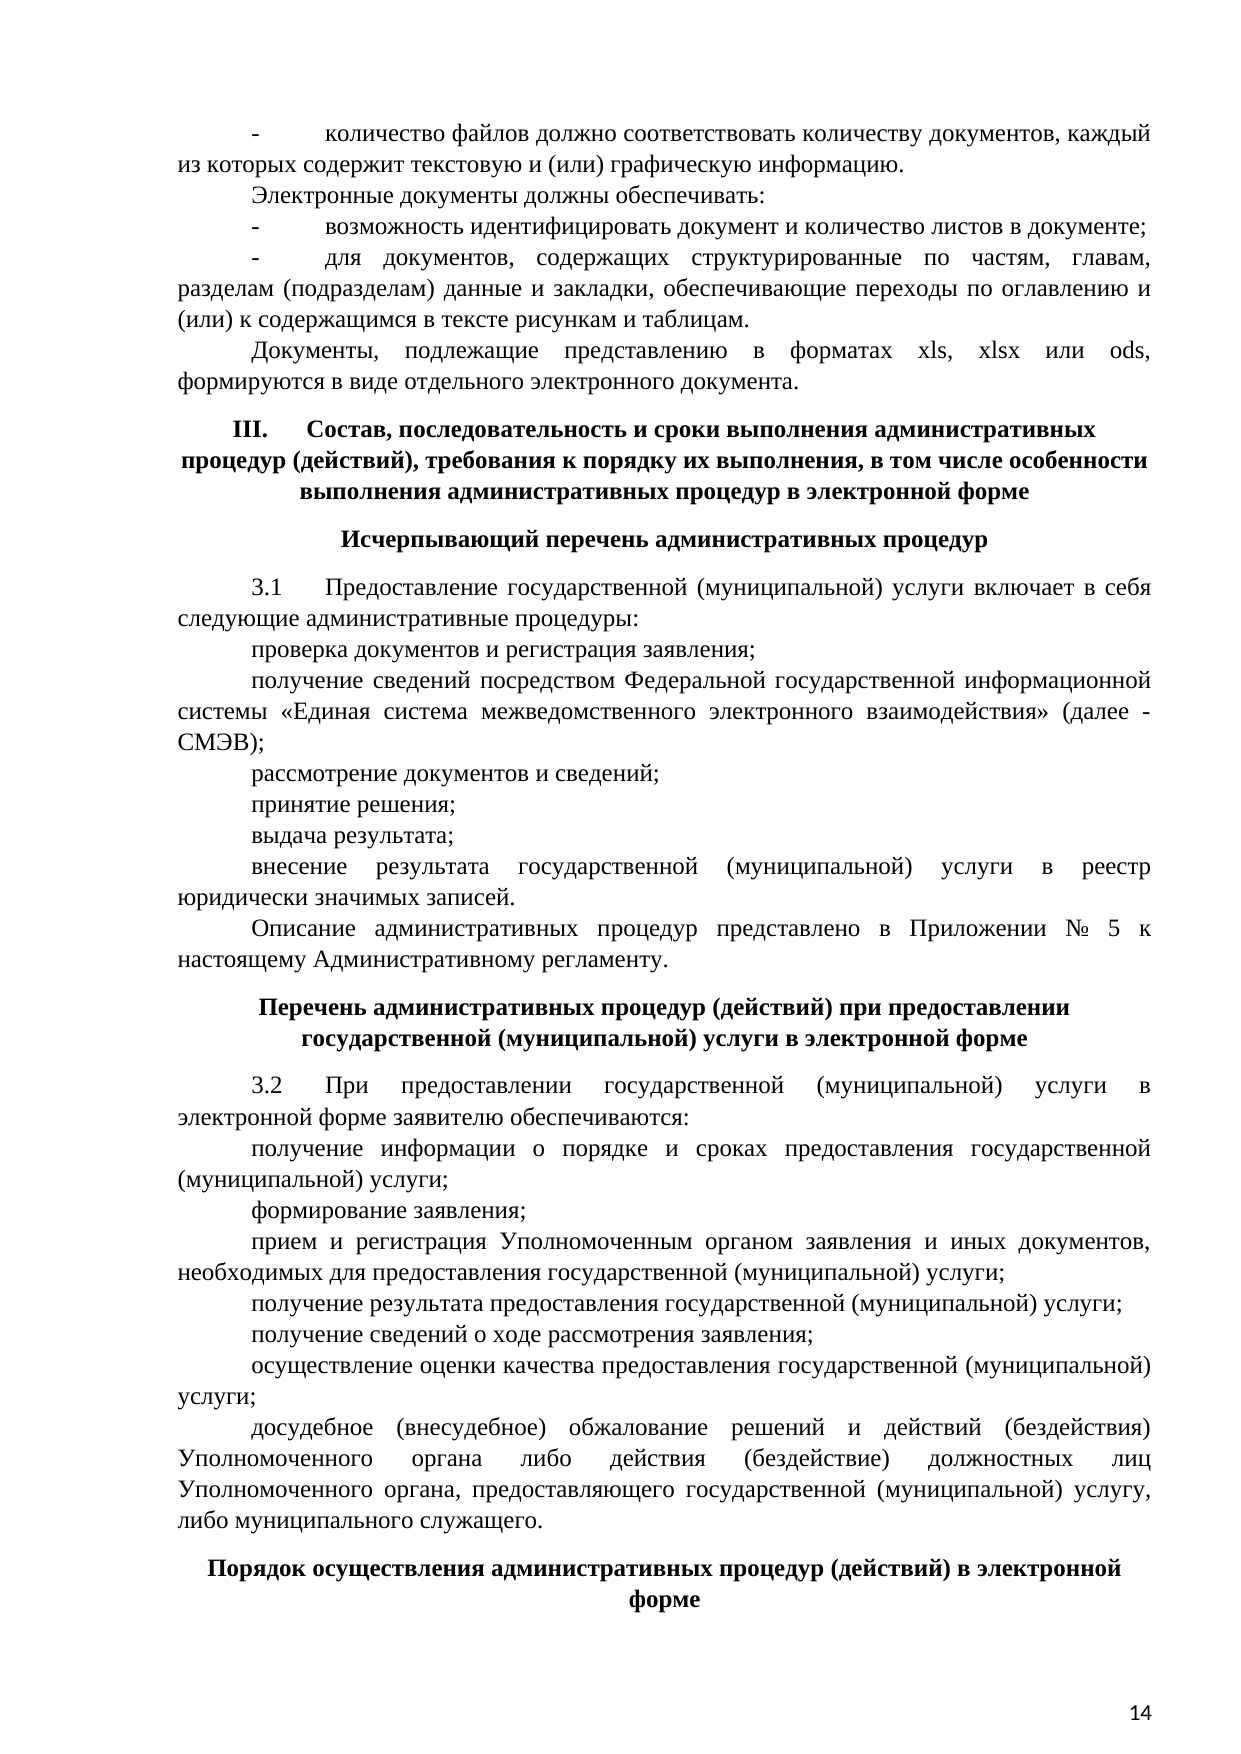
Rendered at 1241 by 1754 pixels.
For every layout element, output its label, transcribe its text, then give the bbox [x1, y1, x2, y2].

text получение сведений посредством Федеральной государственной информационной системы «Единая система межведомственного электронного взаимодействия» (далее - СМЭВ); [177, 665, 1152, 756]
text 3.2 При предоставлении государственной (муниципальной) услуги в электронной форме заявителю обеспечиваются: [177, 1071, 1152, 1130]
text рассмотрение документов и сведений; [177, 758, 1152, 787]
text 3.1 Предоставление государственной (муниципальной) услуги включает в себя следующие административные процедуры: [177, 572, 1152, 631]
text внесение результата государственной (муниципальной) услуги в реестр юридически значимых записей. [177, 851, 1152, 911]
text проверка документов и регистрация заявления; [177, 634, 1152, 662]
text Электронные документы должны обеспечивать: [177, 180, 1152, 209]
text выдача результата; [177, 820, 1152, 849]
text III. Состав, последовательность и сроки выполнения административных процедур (действий), требования к порядку их выполнения, в том числе особенности выполнения административных процедур в электронной форме [177, 414, 1152, 505]
text Перечень административных процедур (действий) при предоставлении государственной (муниципальной) услуги в электронной форме [177, 992, 1152, 1052]
text принятие решения; [177, 789, 1152, 818]
text получение информации о порядке и сроках предоставления государственной (муниципальной) услуги; [177, 1133, 1152, 1192]
text Описание административных процедур представлено в Приложении № 5 к настоящему Административному регламенту. [177, 913, 1152, 973]
text Документы, подлежащие представлению в форматах xls, xlsx или ods, формируются в виде отдельного электронного документа. [177, 335, 1152, 395]
text - возможность идентифицировать документ и количество листов в документе; [177, 211, 1152, 240]
text формирование заявления; [177, 1195, 1152, 1223]
text Порядок осуществления административных процедур (действий) в электронной форме [177, 1553, 1152, 1613]
text досудебное (внесудебное) обжалование решений и действий (бездействия) Уполномоченного органа либо действия (бездействие) должностных лиц Уполномоченного органа, предоставляющего государственной (муниципальной) услугу, либо муниципального служащего. [177, 1412, 1152, 1534]
text прием и регистрация Уполномоченным органом заявления и иных документов, необходимых для предоставления государственной (муниципальной) услуги; [177, 1226, 1152, 1286]
text получение результата предоставления государственной (муниципальной) услуги; [177, 1288, 1152, 1317]
text - для документов, содержащих структурированные по частям, главам, разделам (подразделам) данные и закладки, обеспечивающие переходы по оглавлению и (или) к содержащимся в тексте рисункам и таблицам. [177, 242, 1152, 333]
text осуществление оценки качества предоставления государственной (муниципальной) услуги; [177, 1350, 1152, 1410]
text получение сведений о ходе рассмотрения заявления; [177, 1319, 1152, 1348]
text - количество файлов должно соответствовать количеству документов, каждый из которых содержит текстовую и (или) графическую информацию. [177, 118, 1152, 178]
text Исчерпывающий перечень административных процедур [177, 524, 1152, 553]
